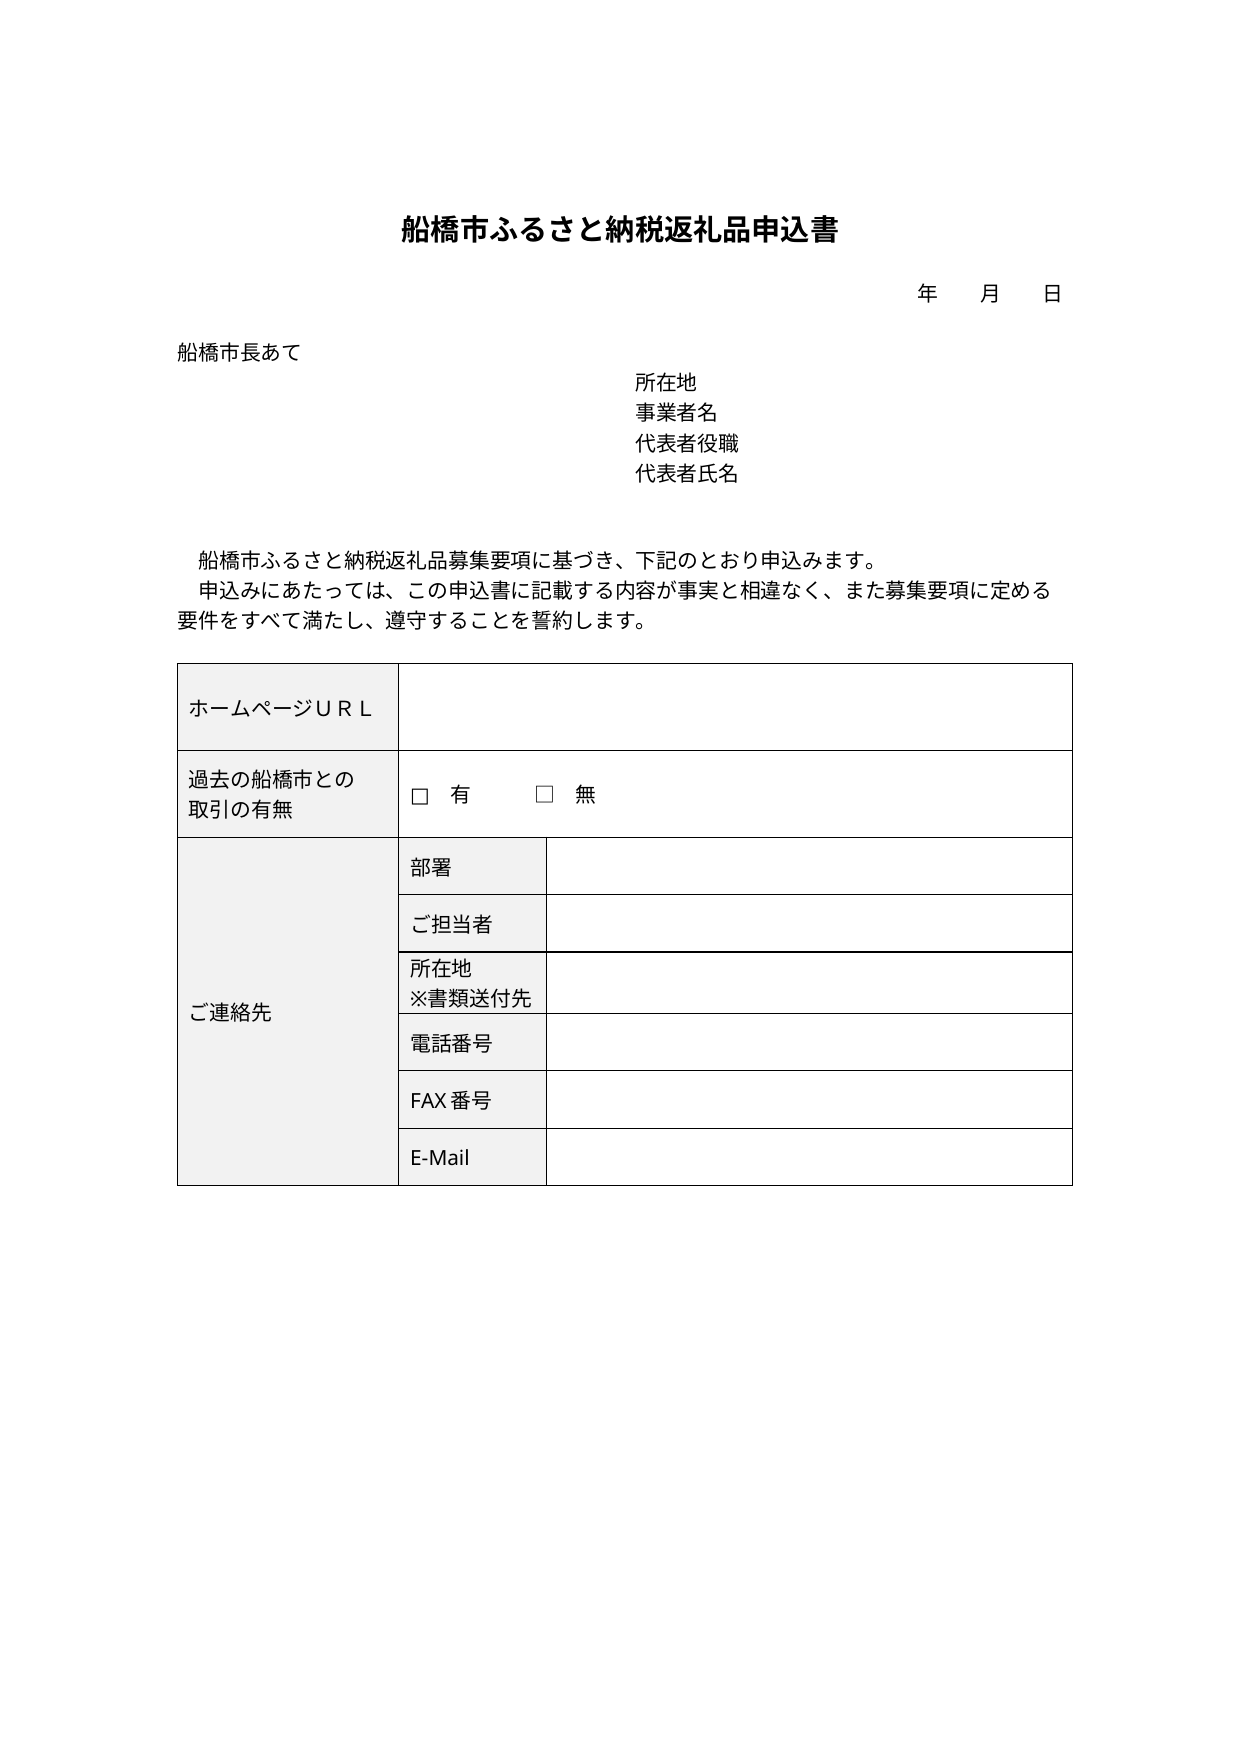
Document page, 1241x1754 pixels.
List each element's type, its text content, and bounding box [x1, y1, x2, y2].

text 年 月 日 [177, 277, 1063, 308]
table_header ホームページＵＲＬ [178, 664, 398, 750]
table_header [399, 664, 1072, 750]
table_cell □ 有 □ 無 [399, 751, 1072, 837]
table_cell [547, 1129, 1072, 1185]
text 船橋市ふるさと納税返礼品申込書 [177, 207, 1063, 249]
table_cell FAX番号 [399, 1071, 546, 1128]
table_cell 所在地 ※書類送付先 [399, 953, 546, 1013]
text 代表者役職 [177, 427, 1063, 457]
table_cell 部署 [399, 838, 546, 894]
text 代表者氏名 [177, 457, 1063, 487]
table_cell [547, 838, 1072, 894]
text 船橋市長あて [177, 336, 1063, 366]
text 所在地 [177, 366, 1063, 397]
table_cell [547, 1071, 1072, 1128]
table_cell E-Mail [399, 1129, 546, 1185]
text 申込みにあたっては、この申込書に記載する内容が事実と相違なく、また募集要項に定める要件をすべて満たし、遵守することを誓約します。 [177, 574, 1063, 635]
table_cell [547, 1014, 1072, 1070]
table_cell 過去の船橋市との 取引の有無 [178, 751, 398, 837]
table_cell ご担当者 [399, 895, 546, 951]
table_cell 電話番号 [399, 1014, 546, 1070]
table_cell [547, 953, 1072, 1013]
text 船橋市ふるさと納税返礼品募集要項に基づき、下記のとおり申込みます。 [177, 544, 1063, 574]
table_cell ご連絡先 [178, 838, 398, 1185]
table_cell [547, 895, 1072, 951]
text 事業者名 [177, 397, 1063, 427]
